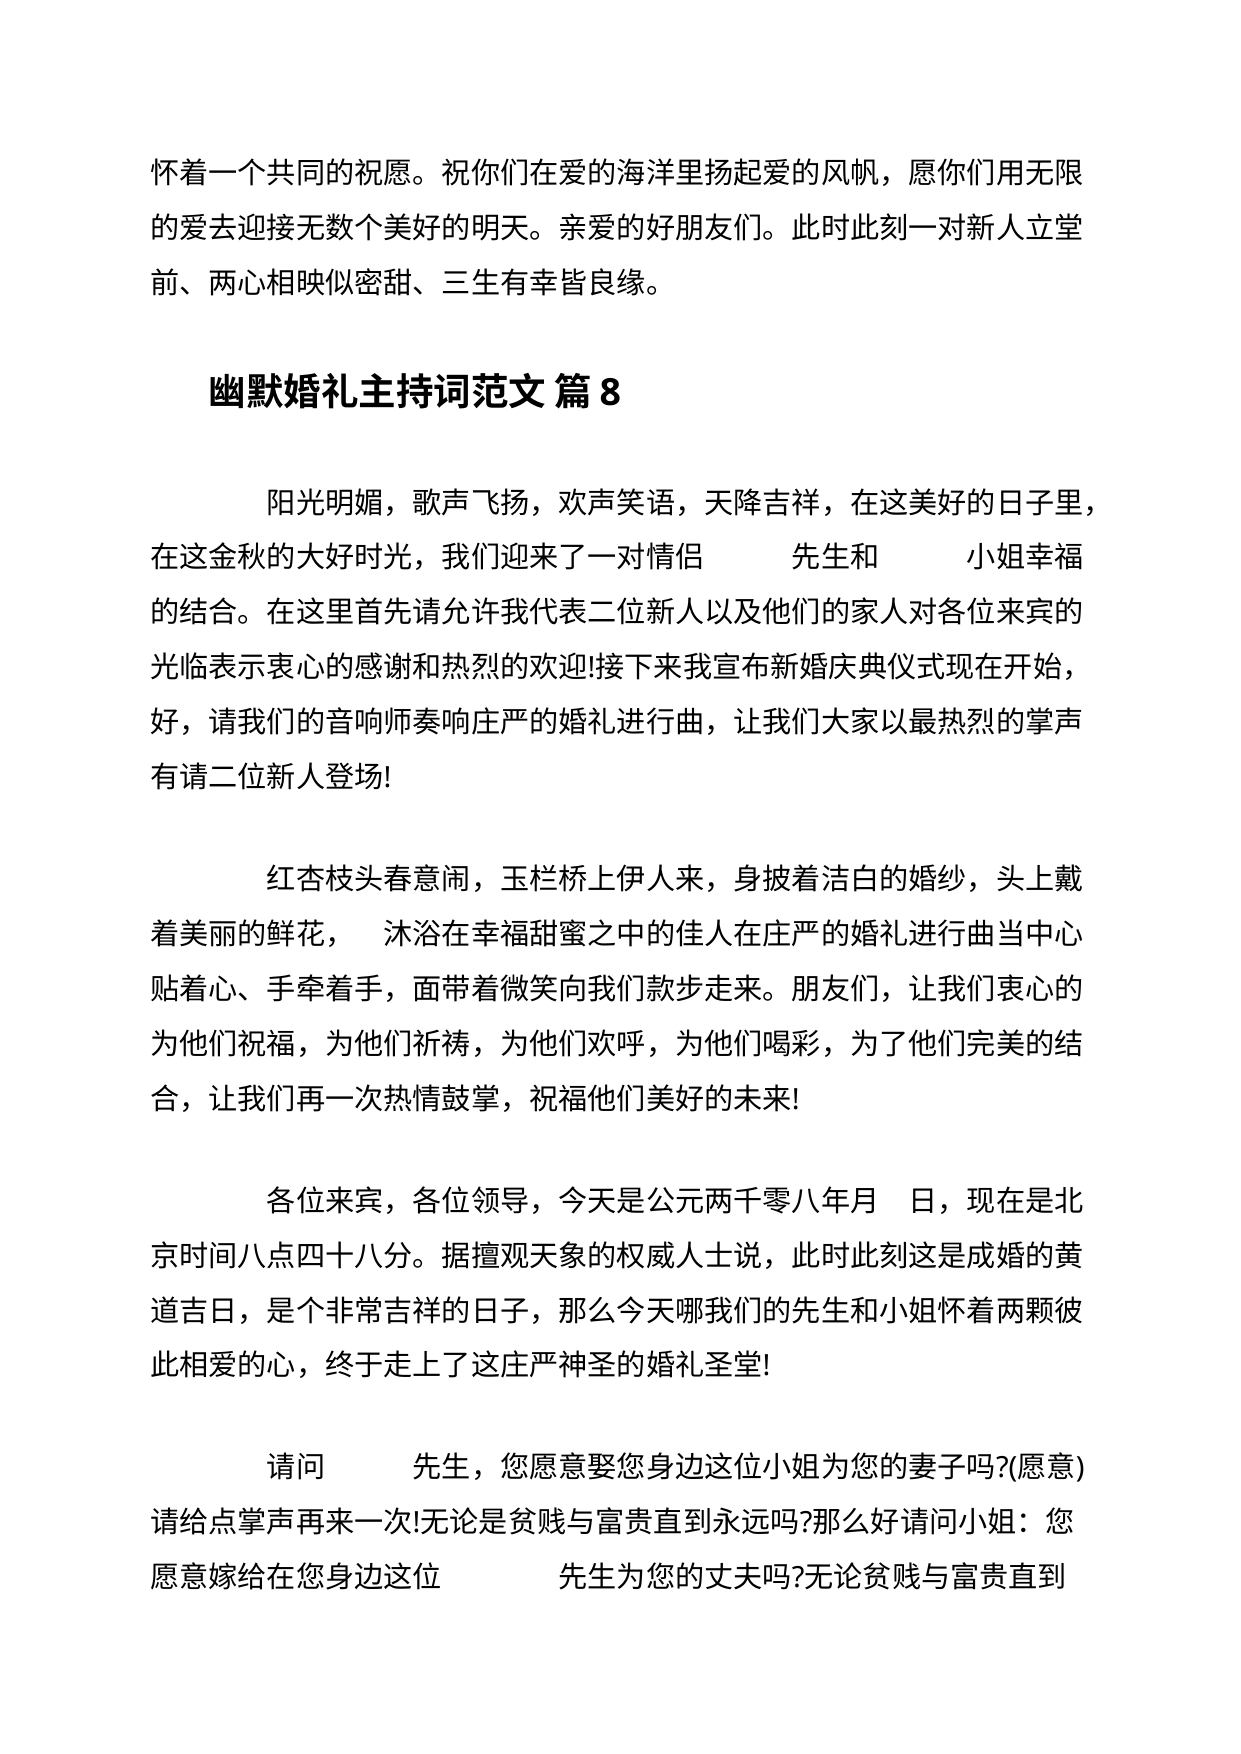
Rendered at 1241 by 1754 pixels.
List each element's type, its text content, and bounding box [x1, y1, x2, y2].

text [150, 1444, 1090, 1596]
text 幽默婚礼主持词范文 篇8 [150, 362, 1090, 416]
text 各位来宾，各位领导，今天是公元两千零八年月 日，现在是北京时间八点四十八分。据擅观天象的权威人士说，此时此刻这是成婚的黄道吉日，是个非常吉祥的日子，那么今天哪我们的先生和小姐怀着两颗彼此相爱的心，终于走上了这庄严神圣的婚礼圣堂! [150, 1177, 1090, 1384]
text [150, 150, 1090, 302]
text 红杏枝头春意闹，玉栏桥上伊人来，身披着洁白的婚纱，头上戴着美丽的鲜花， 沐浴在幸福甜蜜之中的佳人在庄严的婚礼进行曲当中心贴着心、手牵着手，面带着微笑向我们款步走来。朋友们，让我们衷心的为他们祝福，为他们祈祷，为他们欢呼，为他们喝彩，为了他们完美的结合，让我们再一次热情鼓掌，祝福他们美好的未来! [150, 856, 1090, 1118]
text 阳光明媚，歌声飞扬，欢声笑语，天降吉祥，在这美好的日子里，在这金秋的大好时光，我们迎来了一对情侣 先生和 小姐幸福的结合。在这里首先请允许我代表二位新人以及他们的家人对各位来宾的光临表示衷心的感谢和热烈的欢迎!接下来我宣布新婚庆典仪式现在开始，好，请我们的音响师奏响庄严的婚礼进行曲，让我们大家以最热烈的掌声有请二位新人登场! [150, 479, 1090, 796]
